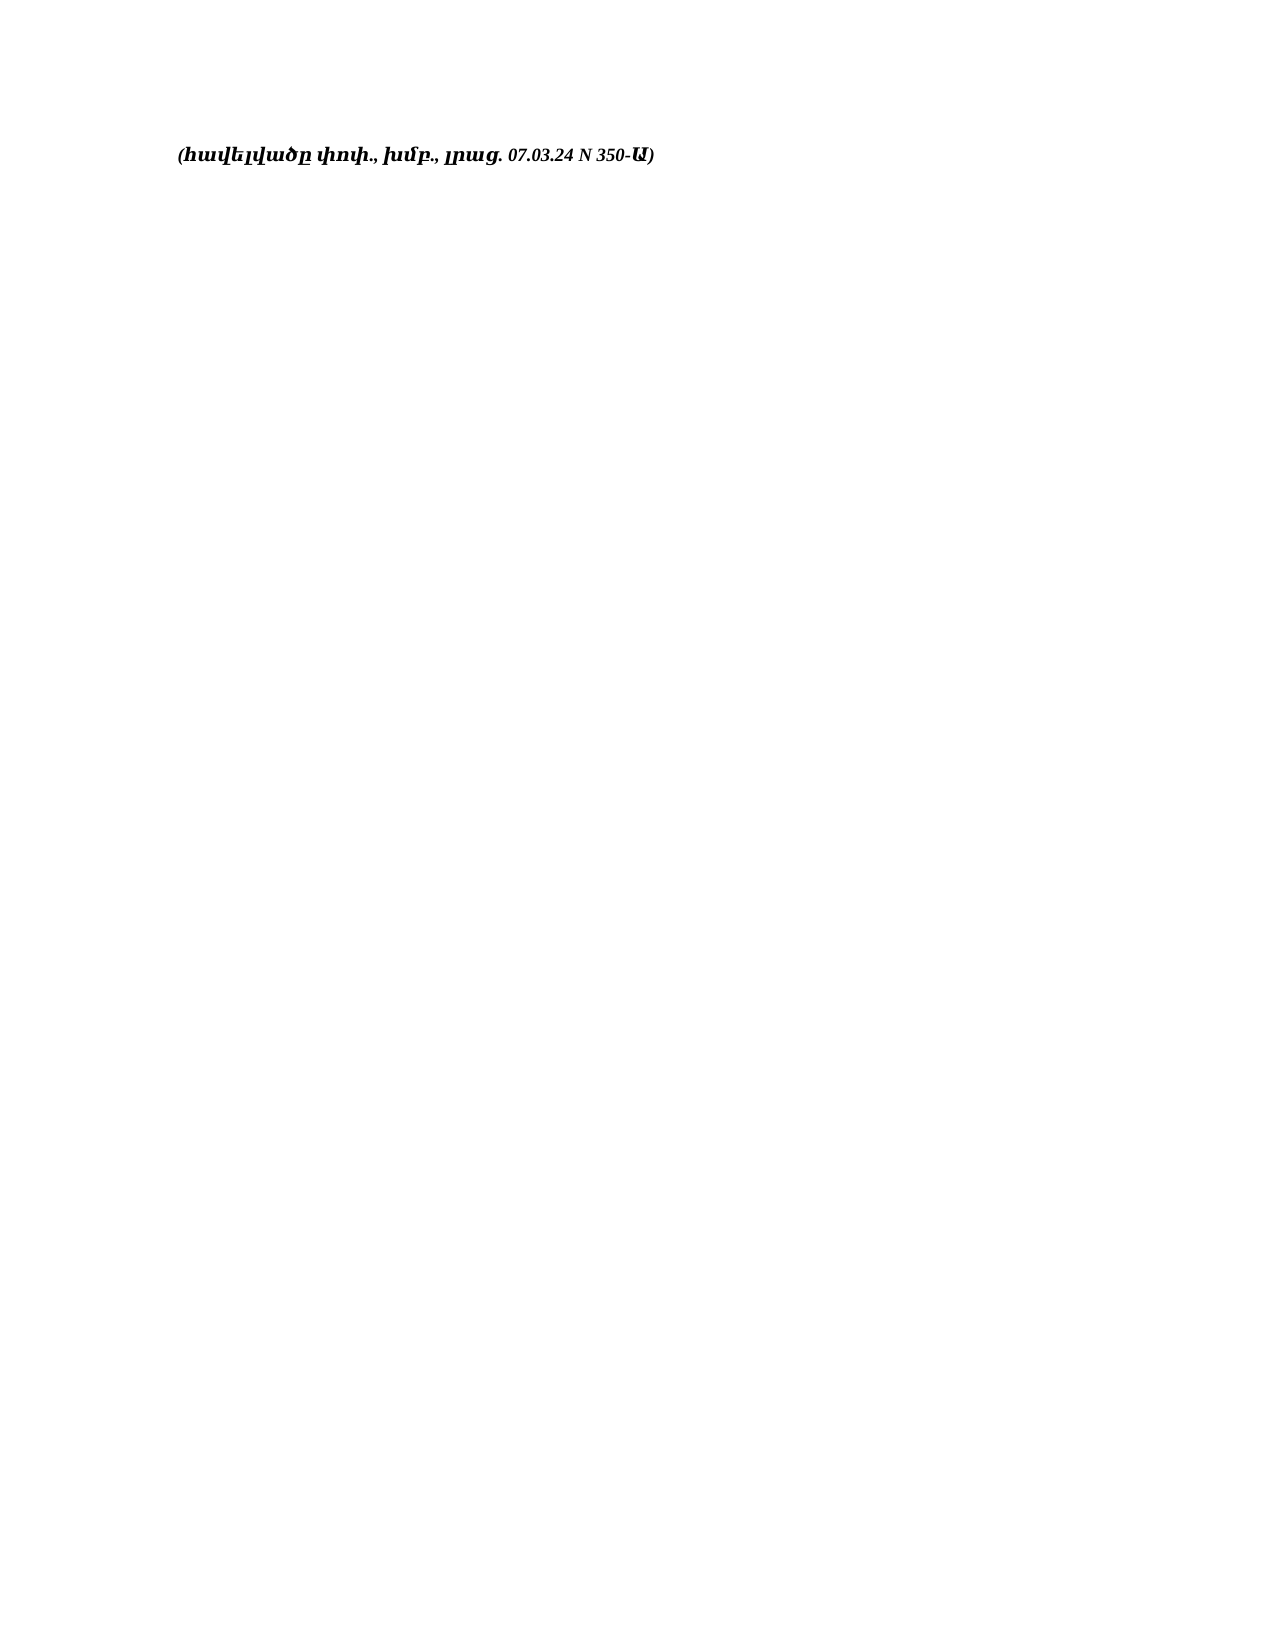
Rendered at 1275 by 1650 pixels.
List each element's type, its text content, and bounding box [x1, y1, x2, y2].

text (հավելվածը փոփ., խմբ., լրաց. 07.03.24 N 350-Ա) [177, 144, 1107, 166]
